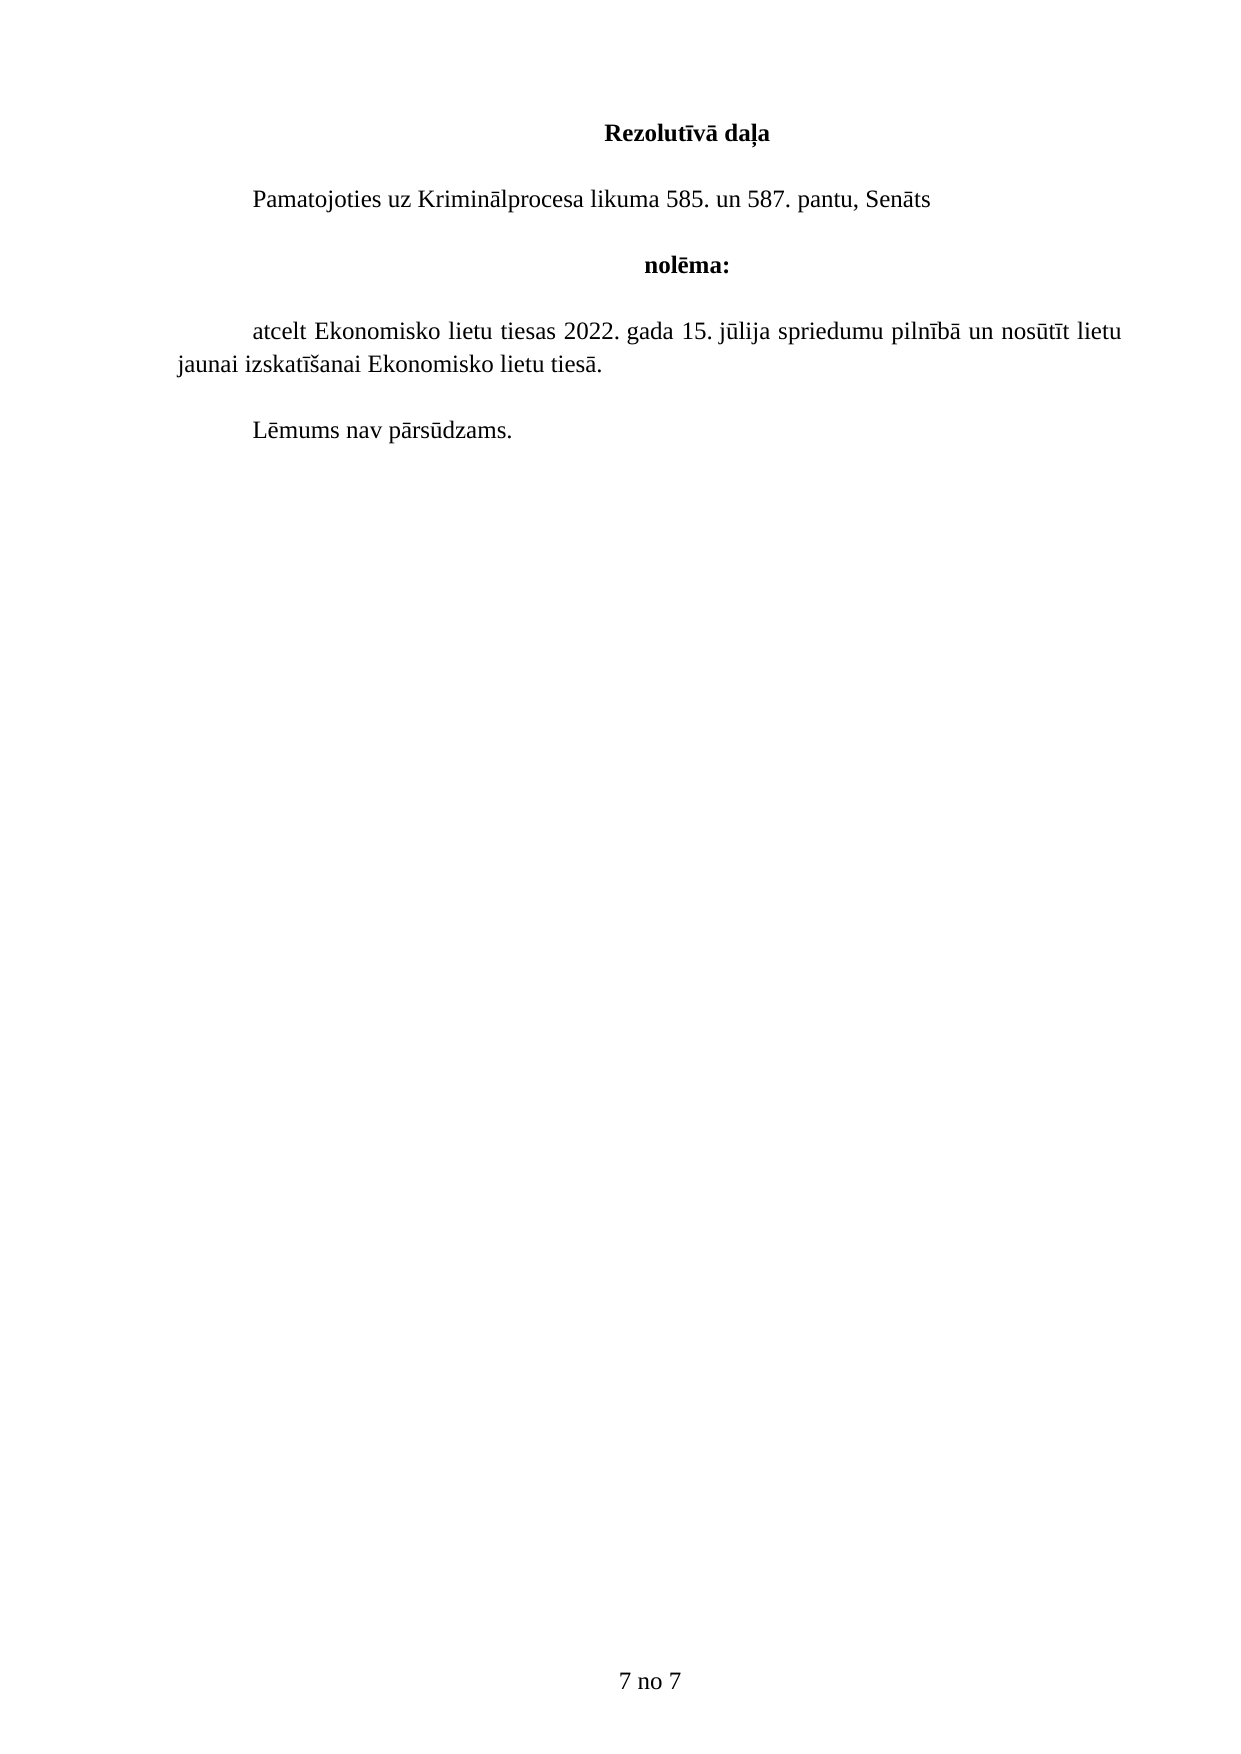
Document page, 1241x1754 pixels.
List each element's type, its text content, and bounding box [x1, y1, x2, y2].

text atcelt Ekonomisko lietu tiesas 2022. gada 15. jūlija spriedumu pilnībā un nosūtīt lietu jaunai izskatīšanai Ekonomisko lietu tiesā. [177, 316, 1122, 378]
text Lēmums nav pārsūdzams. [177, 415, 1122, 444]
text Pamatojoties uz Kriminālprocesa likuma 585. un 587. pantu, Senāts [177, 184, 1122, 213]
text nolēma: [177, 250, 1122, 279]
text Rezolutīvā daļa [177, 118, 1122, 147]
